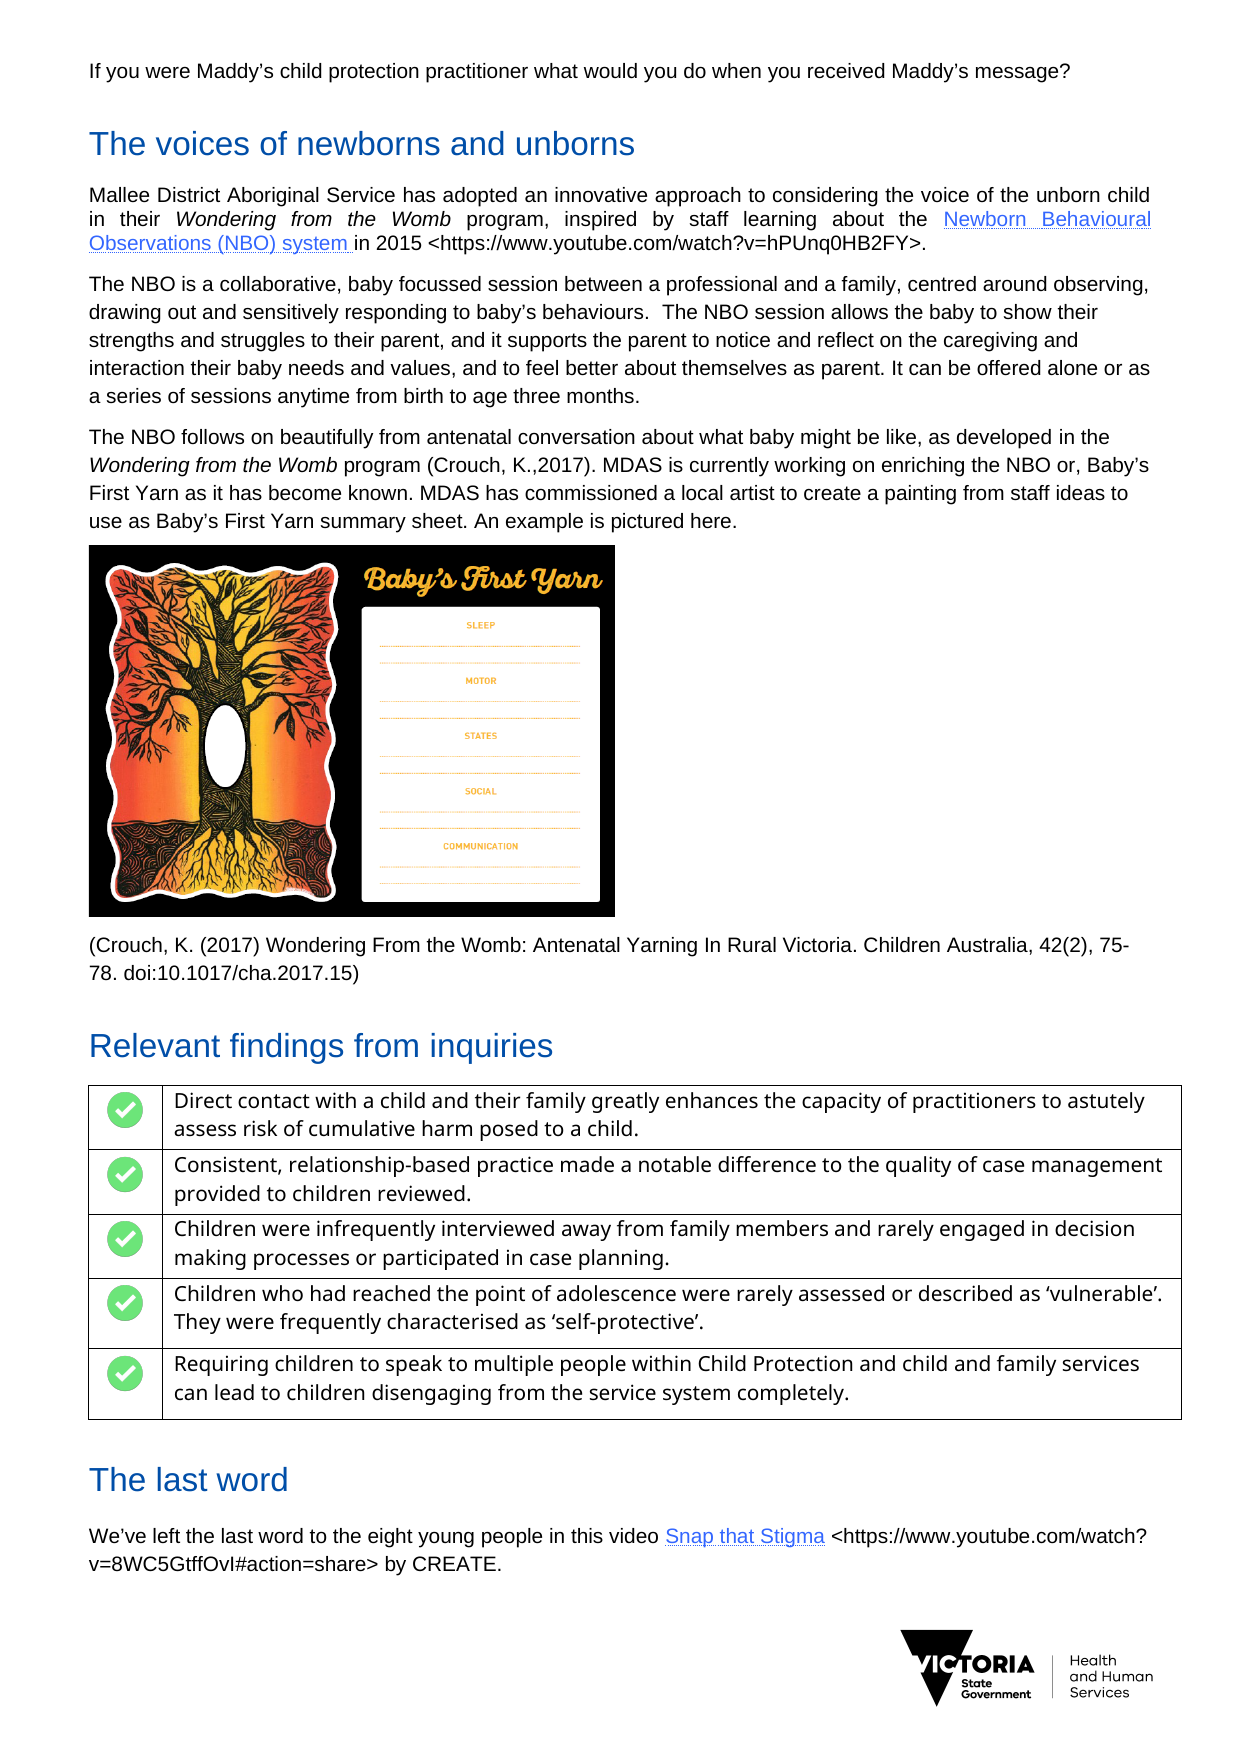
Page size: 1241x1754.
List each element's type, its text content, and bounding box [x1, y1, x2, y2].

table_cell Consistent, relationship-based practice made a notable difference to the quality of case management provided to children reviewed. [163, 1150, 1181, 1213]
subtitle The voices of newborns and unborns [89, 116, 1152, 162]
table_cell [89, 1215, 162, 1278]
table_cell Children who had reached the point of adolescence were rarely assessed or described as ‘vulnerable’. They were frequently characterised as ‘self-protective’. [163, 1279, 1181, 1348]
text If you were Maddy’s child protection practitioner what would you do when you received Maddy’s message? [89, 59, 1152, 83]
table_cell [89, 1150, 162, 1213]
picture [100, 1214, 151, 1266]
table_cell Children were infrequently interviewed away from family members and rarely engaged in decision making processes or participated in case planning. [163, 1215, 1181, 1278]
text (Crouch, K. (2017) Wondering From the Womb: Antenatal Yarning In Rural Victoria. Children Australia, 42(2), 75-78. doi:10.1017/cha.2017.15) [89, 929, 1152, 985]
table_cell Requiring children to speak to multiple people within Child Protection and child and family services can lead to children disengaging from the service system completely. [163, 1349, 1181, 1419]
picture [100, 1278, 151, 1330]
table_header [89, 1086, 162, 1149]
text The NBO is a collaborative, baby focussed session between a professional and a family, centred around observing, drawing out and sensitively responding to baby’s behaviours. The NBO session allows the baby to show their strengths and struggles to their parent, and it supports the parent to notice and reflect on the caregiving and interaction their baby needs and values, and to feel better about themselves as parent. It can be offered alone or as a series of sessions anytime from birth to age three months. [89, 267, 1152, 408]
text We’ve left the last word to the eight young people in this video Snap that Stigma <https://www.youtube.com/watch?v=8WC5GtffOvI#action=share> by CREATE. [89, 1520, 1152, 1576]
subtitle The last word [89, 1453, 1152, 1499]
table_cell [89, 1349, 162, 1419]
picture [100, 1086, 151, 1137]
text The NBO follows on beautifully from antenatal conversation about what baby might be like, as developed in the Wondering from the Womb program (Crouch, K.,2017). MDAS is currently working on enriching the NBO or, Baby’s First Yarn as it has become known. MDAS has commissioned a local artist to create a painting from staff ideas to use as Baby’s First Yarn summary sheet. An example is pictured here. [89, 421, 1152, 533]
picture [100, 1150, 151, 1201]
table_cell [89, 1279, 162, 1348]
picture [100, 1349, 151, 1400]
picture [0, 1624, 1241, 1754]
subtitle Relevant findings from inquiries [89, 1018, 1152, 1064]
table_header Direct contact with a child and their family greatly enhances the capacity of practitioners to astutely assess risk of cumulative harm posed to a child. [163, 1086, 1181, 1149]
text Mallee District Aboriginal Service has adopted an innovative approach to considering the voice of the unborn child in their Wondering from the Womb program, inspired by staff learning about the Newborn Behavioural Observations (NBO) system in 2015 <https://www.youtube.com/watch?v=hPUnq0HB2FY>. [89, 183, 1152, 255]
